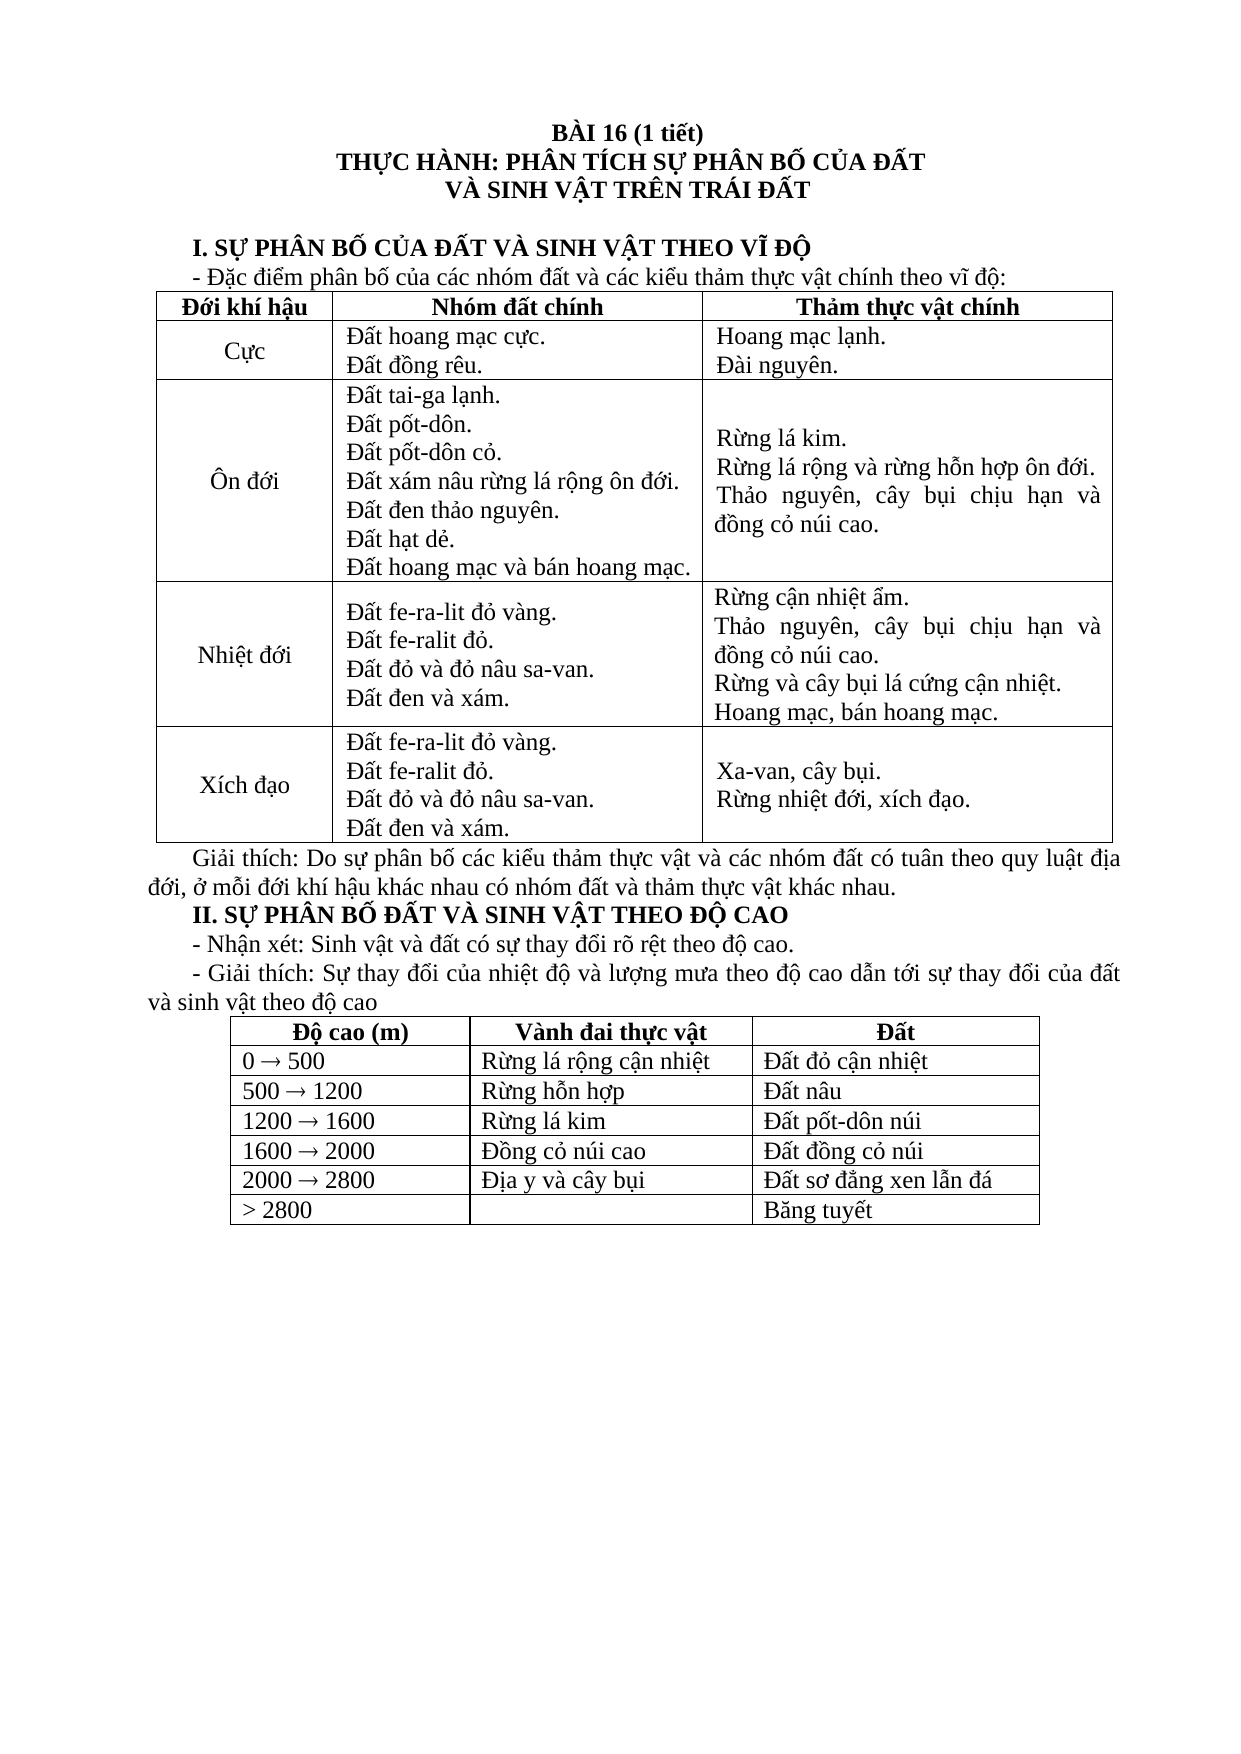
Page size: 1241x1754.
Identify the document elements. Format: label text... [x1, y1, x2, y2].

table_cell Xa-van, cây bụi. Rừng nhiệt đới, xích đạo. [703, 727, 1112, 842]
text II. SỰ PHÂN BỐ ĐẤT VÀ SINH VẬT THEO ĐỘ CAO [148, 901, 1122, 929]
table_cell Rừng cận nhiệt ẩm. Thảo nguyên, cây bụi chịu hạn và đồng cỏ núi cao. Rừng và cây bụi lá cứng cận nhiệt. Hoang mạc, bán hoang mạc. [703, 582, 1112, 726]
table_header Độ cao (m) [231, 1017, 469, 1045]
table_cell Xích đạo [157, 727, 332, 842]
table_cell 0 500 [231, 1046, 469, 1075]
text - Đặc điểm phân bố của các nhóm đất và các kiểu thảm thực vật chính theo vĩ độ: [148, 262, 1122, 291]
table_cell 2000 2800 [231, 1166, 469, 1194]
table_cell Rừng lá kim [471, 1106, 752, 1135]
table_header Nhóm đất chính [333, 292, 702, 320]
text VÀ SINH VẬT TRÊN TRÁI ĐẤT [148, 176, 1107, 204]
table_cell 1600 2000 [231, 1136, 469, 1164]
text - Nhận xét: Sinh vật và đất có sự thay đổi rõ rệt theo độ cao. [148, 929, 1122, 958]
table_cell Rừng hỗn hợp [471, 1076, 752, 1105]
table_cell Đồng cỏ núi cao [471, 1136, 752, 1164]
table_header Đới khí hậu [157, 292, 332, 320]
table_cell Hoang mạc lạnh. Đài nguyên. [703, 321, 1112, 379]
table_cell Đất hoang mạc cực. Đất đồng rêu. [333, 321, 702, 379]
table_header Đất [753, 1017, 1039, 1045]
table_cell Đất đỏ cận nhiệt [753, 1046, 1039, 1075]
table_cell Địa y và cây bụi [471, 1166, 752, 1194]
table_cell Nhiệt đới [157, 582, 332, 726]
table_cell Băng tuyết [753, 1195, 1039, 1224]
text Giải thích: Do sự phân bố các kiểu thảm thực vật và các nhóm đất có tuân theo quy luật địa đới, ở mỗi đới khí hậu khác nhau có nhóm đất và thảm thực vật khác nhau. [148, 843, 1122, 901]
table_header Vành đai thực vật [471, 1017, 752, 1045]
text I. SỰ PHÂN BỐ CỦA ĐẤT VÀ SINH VẬT THEO VĨ ĐỘ [148, 233, 1122, 262]
table_cell Đất tai-ga lạnh. Đất pốt-dôn. Đất pốt-dôn cỏ. Đất xám nâu rừng lá rộng ôn đới. Đất đen thảo nguyên. Đất hạt dẻ. Đất hoang mạc và bán hoang mạc. [333, 380, 702, 581]
text - Giải thích: Sự thay đổi của nhiệt độ và lượng mưa theo độ cao dẫn tới sự thay đổi của đất và sinh vật theo độ cao [148, 958, 1122, 1016]
table_cell Cực [157, 321, 332, 379]
table_cell 500 1200 [231, 1076, 469, 1105]
table_cell Đất sơ đẳng xen lẫn đá [753, 1166, 1039, 1194]
text BÀI 16 (1 tiết) [148, 118, 1107, 147]
table_cell 1200 1600 [231, 1106, 469, 1135]
table_header Thảm thực vật chính [703, 292, 1112, 320]
table_cell Rừng lá rộng cận nhiệt [471, 1046, 752, 1075]
table_cell > 2800 [231, 1195, 469, 1224]
table_cell Ôn đới [157, 380, 332, 581]
table_cell Đất pốt-dôn núi [753, 1106, 1039, 1135]
table_cell Rừng lá kim. Rừng lá rộng và rừng hỗn hợp ôn đới. Thảo nguyên, cây bụi chịu hạn và đồng cỏ núi cao. [703, 380, 1112, 581]
table_cell Đất fe-ra-lit đỏ vàng. Đất fe-ralit đỏ. Đất đỏ và đỏ nâu sa-van. Đất đen và xám. [333, 582, 702, 726]
text THỰC HÀNH: PHÂN TÍCH SỰ PHÂN BỐ CỦA ĐẤT [148, 147, 1107, 176]
table_cell Đất nâu [753, 1076, 1039, 1105]
table_cell Đất fe-ra-lit đỏ vàng. Đất fe-ralit đỏ. Đất đỏ và đỏ nâu sa-van. Đất đen và xám. [333, 727, 702, 842]
table_cell Đất đồng cỏ núi [753, 1136, 1039, 1164]
table_cell [471, 1195, 752, 1224]
